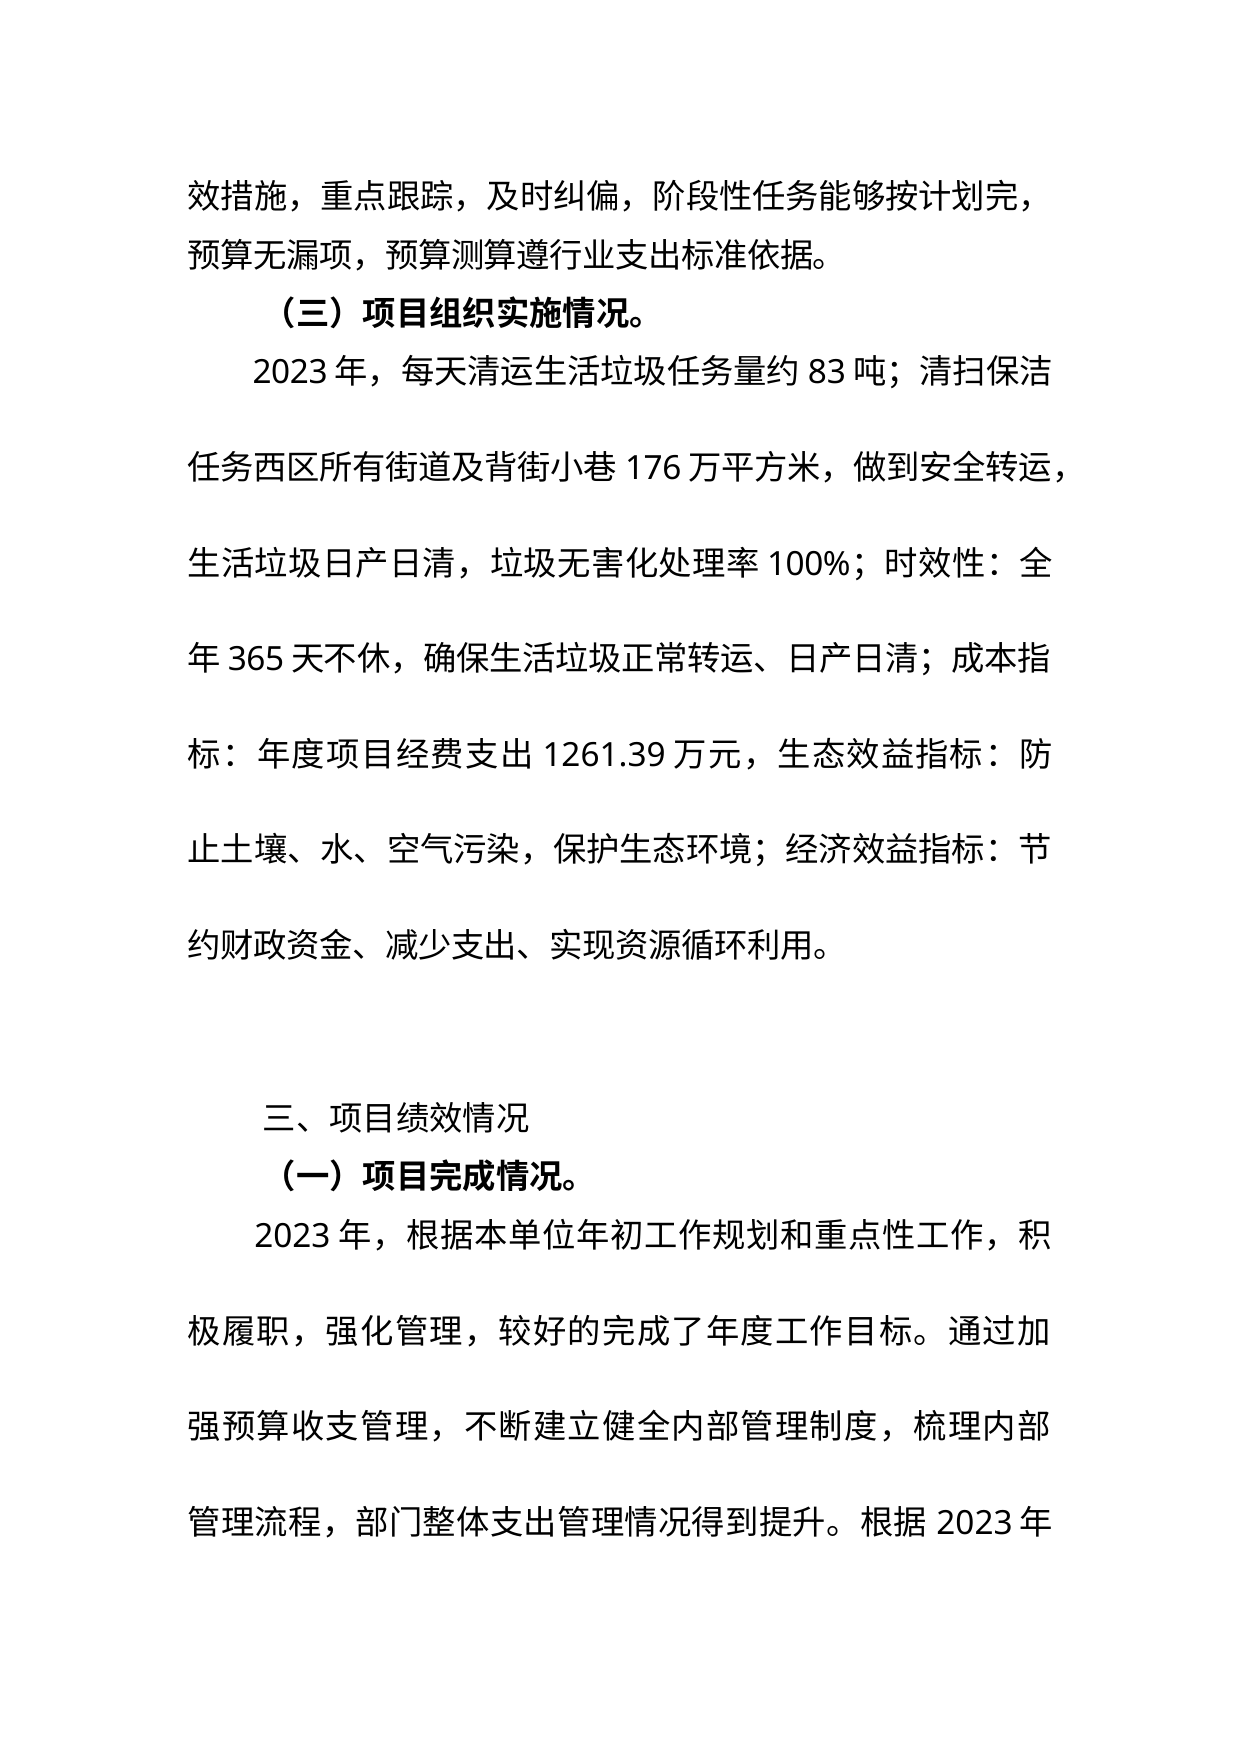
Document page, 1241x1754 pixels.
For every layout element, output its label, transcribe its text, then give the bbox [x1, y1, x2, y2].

text （三）项目组织实施情况。 [187, 279, 1053, 337]
text （一）项目完成情况。 [187, 1142, 1053, 1201]
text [187, 162, 1053, 279]
text 三、项目绩效情况 [187, 1084, 1053, 1142]
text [187, 1201, 1053, 1552]
text 2023年，每天清运生活垃圾任务量约83吨；清扫保洁任务西区所有街道及背街小巷176万平方米，做到安全转运，生活垃圾日产日清，垃圾无害化处理率100%；时效性：全年365天不休，确保生活垃圾正常转运、日产日清；成本指标：年度项目经费支出1261.39万元，生态效益指标：防止土壤、水、空气污染，保护生态环境；经济效益指标：节约财政资金、减少支出、实现资源循环利用。 [187, 337, 1053, 975]
